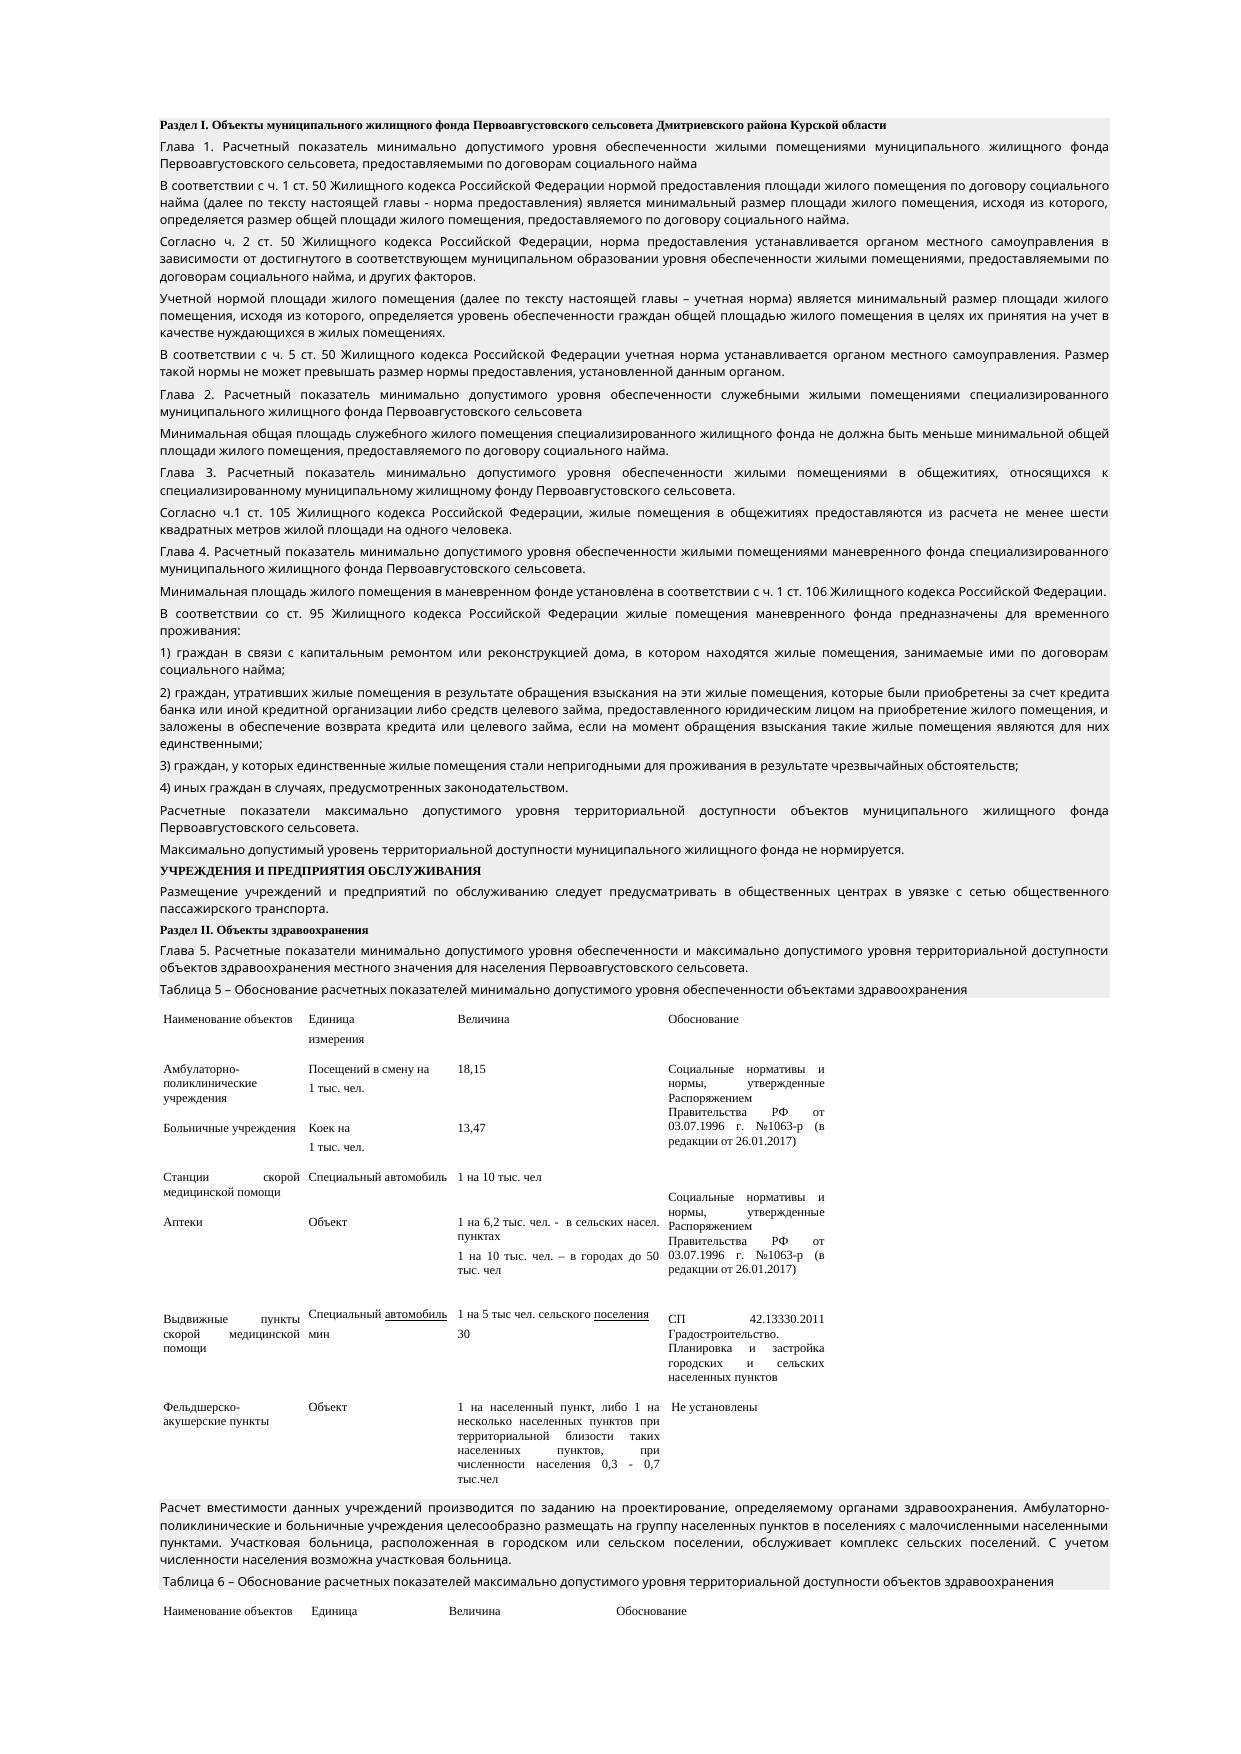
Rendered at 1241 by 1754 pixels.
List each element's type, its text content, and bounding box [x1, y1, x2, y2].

table_cell 1 на 6,2 тыс. чел. - в сельских насел. пунктах 1 на 10 тыс. чел. – в городах до 50 тыс. чел [454, 1207, 663, 1304]
text Размещение учреждений и предприятий по обслуживанию следует предусматривать в общественных центрах в увязке с сетью общественного пассажирского транспорта. [159, 883, 1110, 917]
table_header Единица измерения [307, 1596, 444, 1625]
text Учетной нормой площади жилого помещения (далее по тексту настоящей главы – учетная норма) является минимальный размер площади жилого помещения, исходя из которого, определяется уровень обеспеченности граждан общей площадью жилого помещения в целях их принятия на учет в качестве нуждающихся в жилых помещениях. [159, 290, 1110, 341]
table_cell 13,47 [454, 1113, 663, 1162]
table_cell 1 на 10 тыс. чел [454, 1163, 663, 1206]
table_cell 1 на 5 тыс чел. сельского поселения 30 [454, 1305, 663, 1391]
table_cell Больничные учреждения [159, 1113, 304, 1162]
table_cell 18,15 [454, 1054, 663, 1112]
text УЧРЕЖДЕНИЯ И ПРЕДПРИЯТИЯ ОБСЛУЖИВАНИЯ [159, 863, 1110, 878]
text Глава 2. Расчетный показатель минимально допустимого уровня обеспеченности служебными жилыми помещениями специализированного муниципального жилищного фонда Первоавгустовского сельсовета [159, 386, 1110, 420]
text 1) граждан в связи с капитальным ремонтом или реконструкцией дома, в котором находятся жилые помещения, занимаемые ими по договорам социального найма; [159, 644, 1110, 678]
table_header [159, 1596, 306, 1625]
table_header Наименование объектов [159, 1005, 304, 1053]
text Раздел I. Объекты муниципального жилищного фонда Первоавгустовского сельсовета Дмитриевского района Курской области [159, 118, 1110, 132]
table_cell Социальные нормативы и нормы, утвержденные Распоряжением Правительства РФ от 03.07.1996 г. №1063-р (в редакции от 26.01.2017) [664, 1054, 828, 1162]
table_cell Специальный автомобиль [305, 1163, 453, 1206]
text Таблица 6 – Обоснование расчетных показателей максимально допустимого уровня территориальной доступности объектов здравоохранения [159, 1573, 1110, 1590]
table_header Обоснование [664, 1005, 828, 1053]
text В соответствии со ст. 95 Жилищного кодекса Российской Федерации жилые помещения маневренного фонда предназначены для временного проживания: [159, 605, 1110, 639]
table_header Величина [445, 1596, 612, 1625]
table_cell Аптеки [159, 1207, 304, 1304]
text Глава 3. Расчетный показатель минимально допустимого уровня обеспеченности жилыми помещениями в общежитиях, относящихся к специализированному муниципальному жилищному фонду Первоавгустовского сельсовета. [159, 464, 1110, 499]
text Максимально допустимый уровень территориальной доступности муниципального жилищного фонда не нормируется. [159, 841, 1110, 858]
text Согласно ч.1 ст. 105 Жилищного кодекса Российской Федерации, жилые помещения в общежитиях предоставляются из расчета не менее шести квадратных метров жилой площади на одного человека. [159, 504, 1110, 538]
table_cell Объект [305, 1207, 453, 1304]
text Глава 4. Расчетный показатель минимально допустимого уровня обеспеченности жилыми помещениями маневренного фонда специализированного муниципального жилищного фонда Первоавгустовского сельсовета. [159, 543, 1110, 577]
table_cell Амбулаторно-поликлинические учреждения [159, 1054, 304, 1112]
table_cell СП 42.13330.2011 Градостроительство. Планировка и застройка городских и сельских населенных пунктов [664, 1305, 828, 1391]
table_cell Специальный автомобиль мин [305, 1305, 453, 1391]
table_cell Посещений в смену на 1 тыс. чел. [305, 1054, 453, 1112]
text Расчетные показатели максимально допустимого уровня территориальной доступности объектов муниципального жилищного фонда Первоавгустовского сельсовета. [159, 802, 1110, 836]
text Таблица 5 – Обоснование расчетных показателей минимально допустимого уровня обеспеченности объектами здравоохранения [159, 981, 1110, 998]
text 2) граждан, утративших жилые помещения в результате обращения взыскания на эти жилые помещения, которые были приобретены за счет кредита банка или иной кредитной организации либо средств целевого займа, предоставленного юридическим лицом на приобретение жилого помещения, и заложены в обеспечение возврата кредита или целевого займа, если на момент обращения взыскания такие жилые помещения являются для них единственными; [159, 684, 1110, 752]
table_cell Объект [305, 1393, 453, 1493]
text Раздел II. Объекты здравоохранения [159, 922, 1110, 937]
table_header Величина [454, 1005, 663, 1053]
text 4) иных граждан в случаях, предусмотренных законодательством. [159, 779, 1110, 797]
text В соответствии с ч. 1 ст. 50 Жилищного кодекса Российской Федерации нормой предоставления площади жилого помещения по договору социального найма (далее по тексту настоящей главы - норма предоставления) является минимальный размер площади жилого помещения, исходя из которого, определяется размер общей площади жилого помещения, предоставляемого по договору социального найма. [159, 177, 1110, 228]
text Расчет вместимости данных учреждений производится по заданию на проектирование, определяемому органами здравоохранения. Амбулаторно-поликлинические и больничные учреждения целесообразно размещать на группу населенных пунктов в поселениях с малочисленными населенными пунктами. Участковая больница, расположенная в городском или сельском поселении, обслуживает комплекс сельских поселений. С учетом численности населения возможна участковая больница. [159, 1499, 1110, 1568]
table_cell Фельдшерско-акушерские пункты [159, 1393, 304, 1493]
text Согласно ч. 2 ст. 50 Жилищного кодекса Российской Федерации, норма предоставления устанавливается органом местного самоуправления в зависимости от достигнутого в соответствующем муниципальном образовании уровня обеспеченности жилыми помещениями, предоставляемыми по договорам социального найма, и других факторов. [159, 233, 1110, 285]
text Глава 5. Расчетные показатели минимально допустимого уровня обеспеченности и максимально допустимого уровня территориальной доступности объектов здравоохранения местного значения для населения Первоавгустовского сельсовета. [159, 942, 1110, 976]
text В соответствии с ч. 5 ст. 50 Жилищного кодекса Российской Федерации учетная норма устанавливается органом местного самоуправления. Размер такой нормы не может превышать размер нормы предоставления, установленной данным органом. [159, 346, 1110, 381]
table_header Обоснование [613, 1596, 828, 1625]
text Минимальная общая площадь служебного жилого помещения специализированного жилищного фонда не должна быть меньше минимальной общей площади жилого помещения, предоставляемого по договору социального найма. [159, 425, 1110, 459]
text Минимальная площадь жилого помещения в маневренном фонде установлена в соответствии с ч. 1 ст. 106 Жилищного кодекса Российской Федерации. [159, 583, 1110, 600]
text 3) граждан, у которых единственные жилые помещения стали непригодными для проживания в результате чрезвычайных обстоятельств; [159, 757, 1110, 774]
table_cell Коек на 1 тыс. чел. [305, 1113, 453, 1162]
table_cell Выдвижные пункты скорой медицинской помощи [159, 1305, 304, 1391]
table_cell Не установлены [664, 1393, 828, 1493]
table_cell Социальные нормативы и нормы, утвержденные Распоряжением Правительства РФ от 03.07.1996 г. №1063-р (в редакции от 26.01.2017) [664, 1163, 828, 1304]
text Глава 1. Расчетный показатель минимально допустимого уровня обеспеченности жилыми помещениями муниципального жилищного фонда Первоавгустовского сельсовета, предоставляемыми по договорам социального найма [159, 138, 1110, 172]
table_cell Станции скорой медицинской помощи [159, 1163, 304, 1206]
table_cell 1 на населенный пункт, либо 1 на несколько населенных пунктов при территориальной близости таких населенных пунктов, при численности населения 0,3 - 0,7 тыс.чел [454, 1393, 663, 1493]
table_header Единица измерения [305, 1005, 453, 1053]
